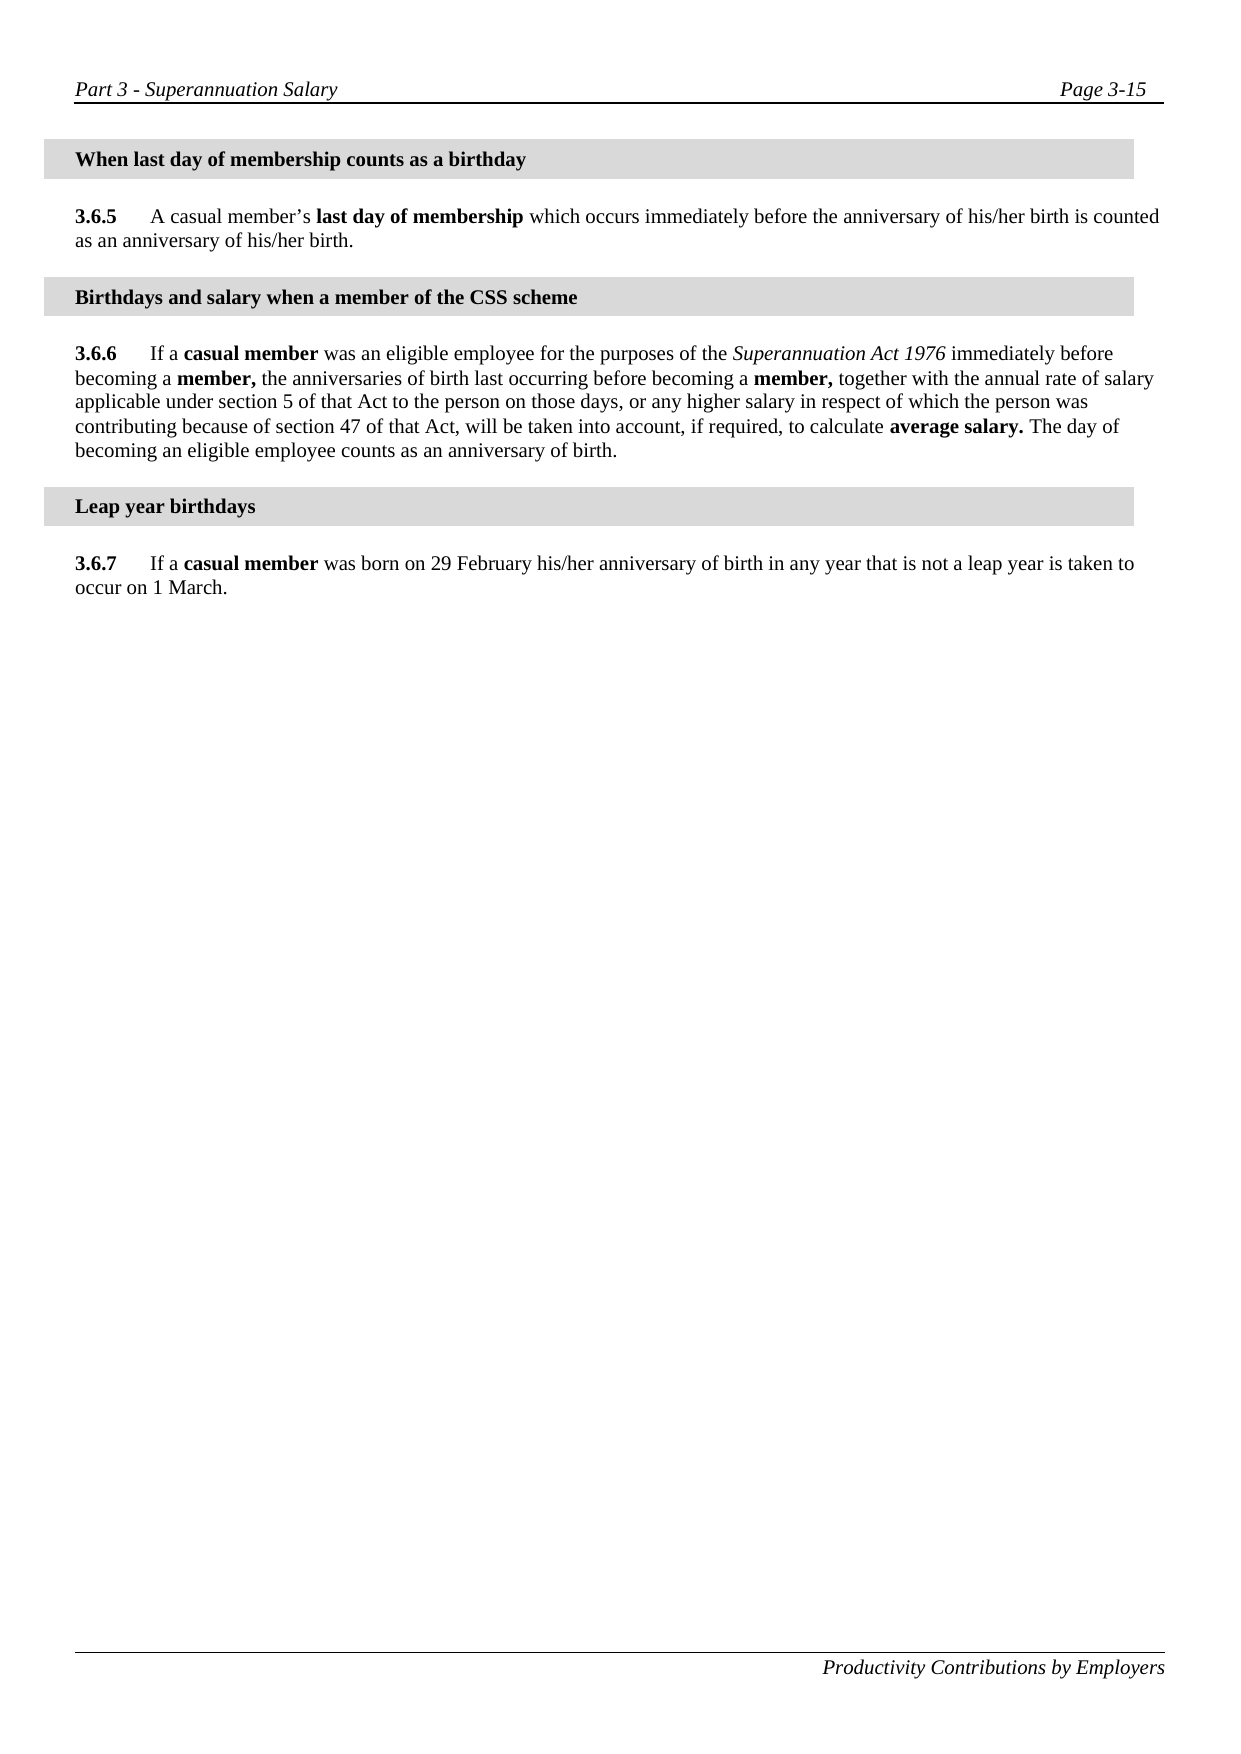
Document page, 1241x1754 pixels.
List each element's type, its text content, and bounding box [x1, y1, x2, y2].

text 3.6.6 If a casual member was an eligible employee for the purposes of the Superannuation Act 1976 immediately before becoming a member, the anniversaries of birth last occurring before becoming a member, together with the annual rate of salary applicable under section 5 of that Act to the person on those days, or any higher salary in respect of which the person was contributing because of section 47 of that Act, will be taken into account, if required, to calculate average salary. The day of becoming an eligible employee counts as an anniversary of birth. [75, 341, 1165, 462]
table_header When last day of membership counts as a birthday [44, 139, 1134, 179]
table_header Leap year birthdays [44, 487, 1134, 526]
text 3.6.5 A casual member’s last day of membership which occurs immediately before the anniversary of his/her birth is counted as an anniversary of his/her birth. [75, 204, 1165, 252]
text 3.6.7 If a casual member was born on 29 February his/her anniversary of birth in any year that is not a leap year is taken to occur on 1 March. [75, 551, 1165, 599]
table_header Birthdays and salary when a member of the CSS scheme [44, 277, 1134, 316]
